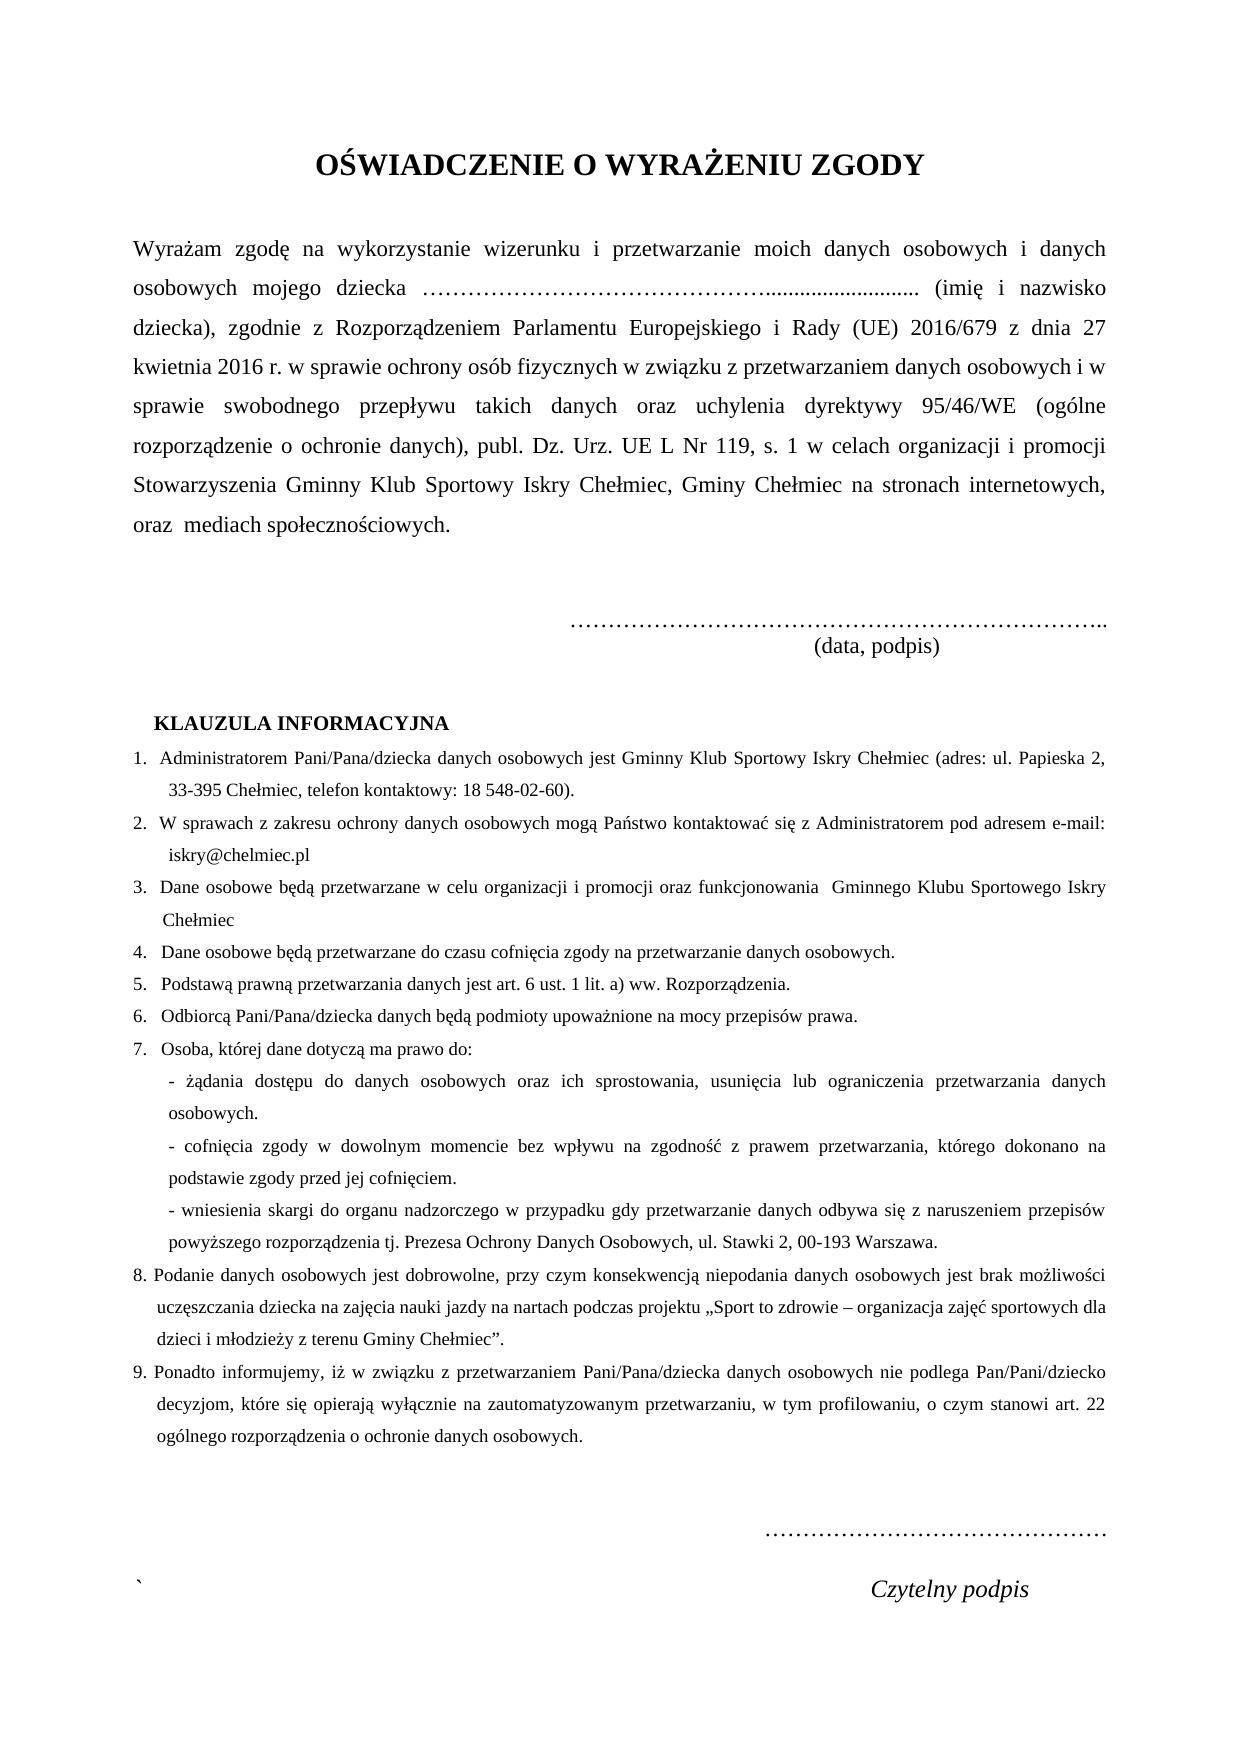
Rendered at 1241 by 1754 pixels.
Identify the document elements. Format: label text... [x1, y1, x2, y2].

text ……………………………………… [133, 1486, 1107, 1541]
text ` Czytelny podpis [133, 1541, 1107, 1602]
text 3. Dane osobowe będą przetwarzane w celu organizacji i promocji oraz funkcjonowania Gminnego Klubu Sportowego Iskry Chełmiec [133, 876, 1107, 930]
text 8. Podanie danych osobowych jest dobrowolne, przy czym konsekwencją niepodania danych osobowych jest brak możliwości uczęszczania dziecka na zajęcia nauki jazdy na nartach podczas projektu „Sport to zdrowie – organizacja zajęć sportowych dla dzieci i młodzieży z terenu Gminy Chełmiec”. [133, 1264, 1107, 1350]
text …………………………………………………………….. [133, 606, 1107, 632]
text 1. Administratorem Pani/Pana/dziecka danych osobowych jest Gminny Klub Sportowy Iskry Chełmiec (adres: ul. Papieska 2, 33-395 Chełmiec, telefon kontaktowy: 18 548-02-60). [133, 747, 1107, 801]
text 2. W sprawach z zakresu ochrony danych osobowych mogą Państwo kontaktować się z Administratorem pod adresem e-mail: iskry@chelmiec.pl [133, 812, 1107, 866]
text 7. Osoba, której dane dotyczą ma prawo do: [133, 1038, 1107, 1059]
text Wyrażam zgodę na wykorzystanie wizerunku i przetwarzanie moich danych osobowych i danych osobowych mojego dziecka ………………………………………........................... (imię i nazwisko dziecka), zgodnie z Rozporządzeniem Parlamentu Europejskiego i Rady (UE) 2016/679 z dnia 27 kwietnia 2016 r. w sprawie ochrony osób fizycznych w związku z przetwarzaniem danych osobowych i w sprawie swobodnego przepływu takich danych oraz uchylenia dyrektywy 95/46/WE (ogólne rozporządzenie o ochronie danych), publ. Dz. Urz. UE L Nr 119, s. 1 w celach organizacji i promocji Stowarzyszenia Gminny Klub Sportowy Iskry Chełmiec, Gminy Chełmiec na stronach internetowych, oraz mediach społecznościowych. [133, 235, 1107, 537]
text 4. Dane osobowe będą przetwarzane do czasu cofnięcia zgody na przetwarzanie danych osobowych. [133, 941, 1107, 962]
text - żądania dostępu do danych osobowych oraz ich sprostowania, usunięcia lub ograniczenia przetwarzania danych osobowych. [168, 1070, 1107, 1124]
text - cofnięcia zgody w dowolnym momencie bez wpływu na zgodność z prawem przetwarzania, którego dokonano na podstawie zgody przed jej cofnięciem. [168, 1134, 1107, 1188]
text OŚWIADCZENIE O WYRAŻENIU ZGODY [133, 146, 1107, 182]
text KLAUZULA INFORMACYJNA [133, 711, 1107, 735]
text - wniesienia skargi do organu nadzorczego w przypadku gdy przetwarzanie danych odbywa się z naruszeniem przepisów powyższego rozporządzenia tj. Prezesa Ochrony Danych Osobowych, ul. Stawki 2, 00-193 Warszawa. [168, 1199, 1107, 1253]
text 6. Odbiorcą Pani/Pana/dziecka danych będą podmioty upoważnione na mocy przepisów prawa. [133, 1005, 1107, 1027]
text (data, podpis) [133, 632, 1107, 658]
text 5. Podstawą prawną przetwarzania danych jest art. 6 ust. 1 lit. a) ww. Rozporządzenia. [133, 973, 1107, 995]
text 9. Ponadto informujemy, iż w związku z przetwarzaniem Pani/Pana/dziecka danych osobowych nie podlega Pan/Pani/dziecko decyzjom, które się opierają wyłącznie na zautomatyzowanym przetwarzaniu, w tym profilowaniu, o czym stanowi art. 22 ogólnego rozporządzenia o ochronie danych osobowych. [133, 1361, 1107, 1447]
